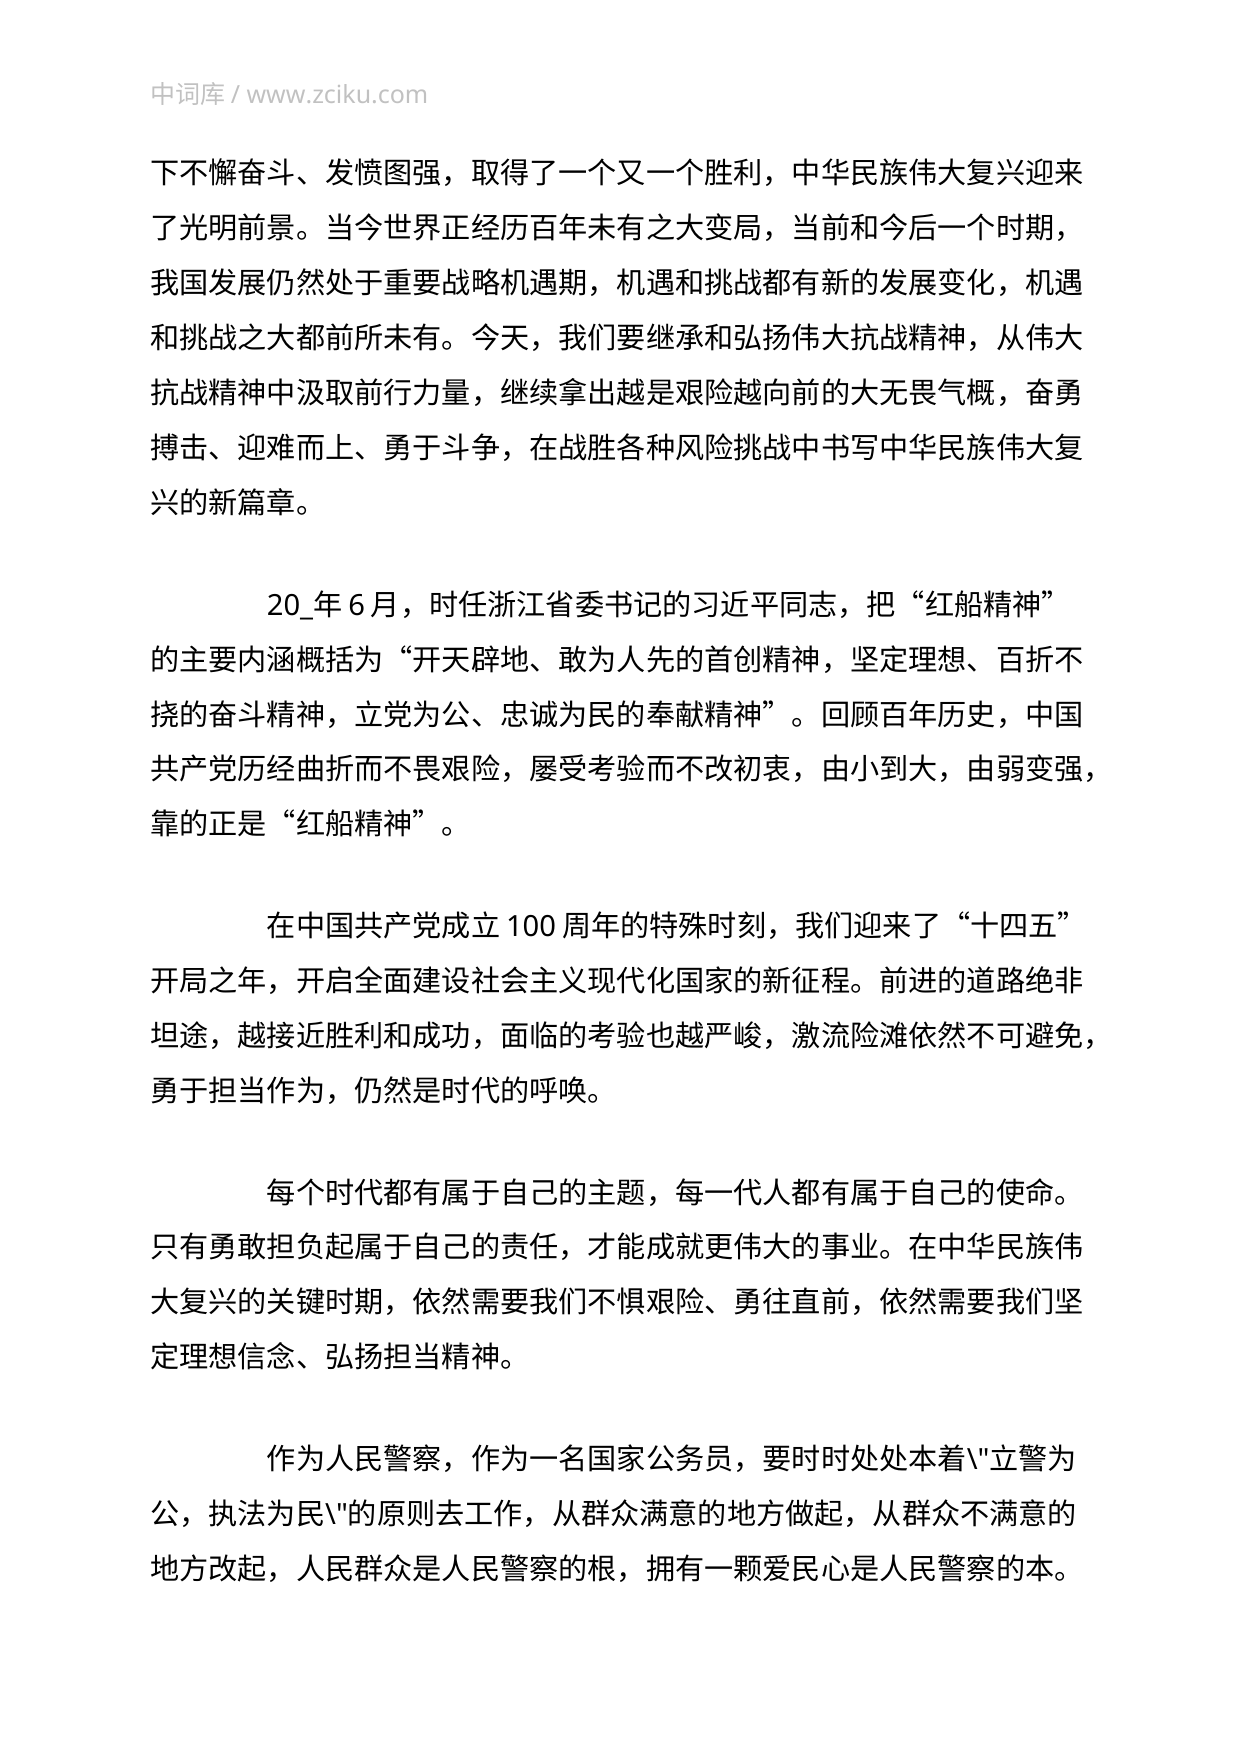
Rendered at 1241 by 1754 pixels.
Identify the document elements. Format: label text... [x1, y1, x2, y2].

text 20_年6月，时任浙江省委书记的习近平同志，把“红船精神”的主要内涵概括为“开天辟地、敢为人先的首创精神，坚定理想、百折不挠的奋斗精神，立党为公、忠诚为民的奉献精神”。回顾百年历史，中国共产党历经曲折而不畏艰险，屡受考验而不改初衷，由小到大，由弱变强，靠的正是“红船精神”。 [150, 581, 1090, 843]
text 每个时代都有属于自己的主题，每一代人都有属于自己的使命。只有勇敢担负起属于自己的责任，才能成就更伟大的事业。在中华民族伟大复兴的关键时期，依然需要我们不惧艰险、勇往直前，依然需要我们坚定理想信念、弘扬担当精神。 [150, 1169, 1090, 1376]
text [150, 150, 1090, 522]
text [150, 1436, 1090, 1588]
text 在中国共产党成立100周年的特殊时刻，我们迎来了“十四五”开局之年，开启全面建设社会主义现代化国家的新征程。前进的道路绝非坦途，越接近胜利和成功，面临的考验也越严峻，激流险滩依然不可避免，勇于担当作为，仍然是时代的呼唤。 [150, 903, 1090, 1110]
